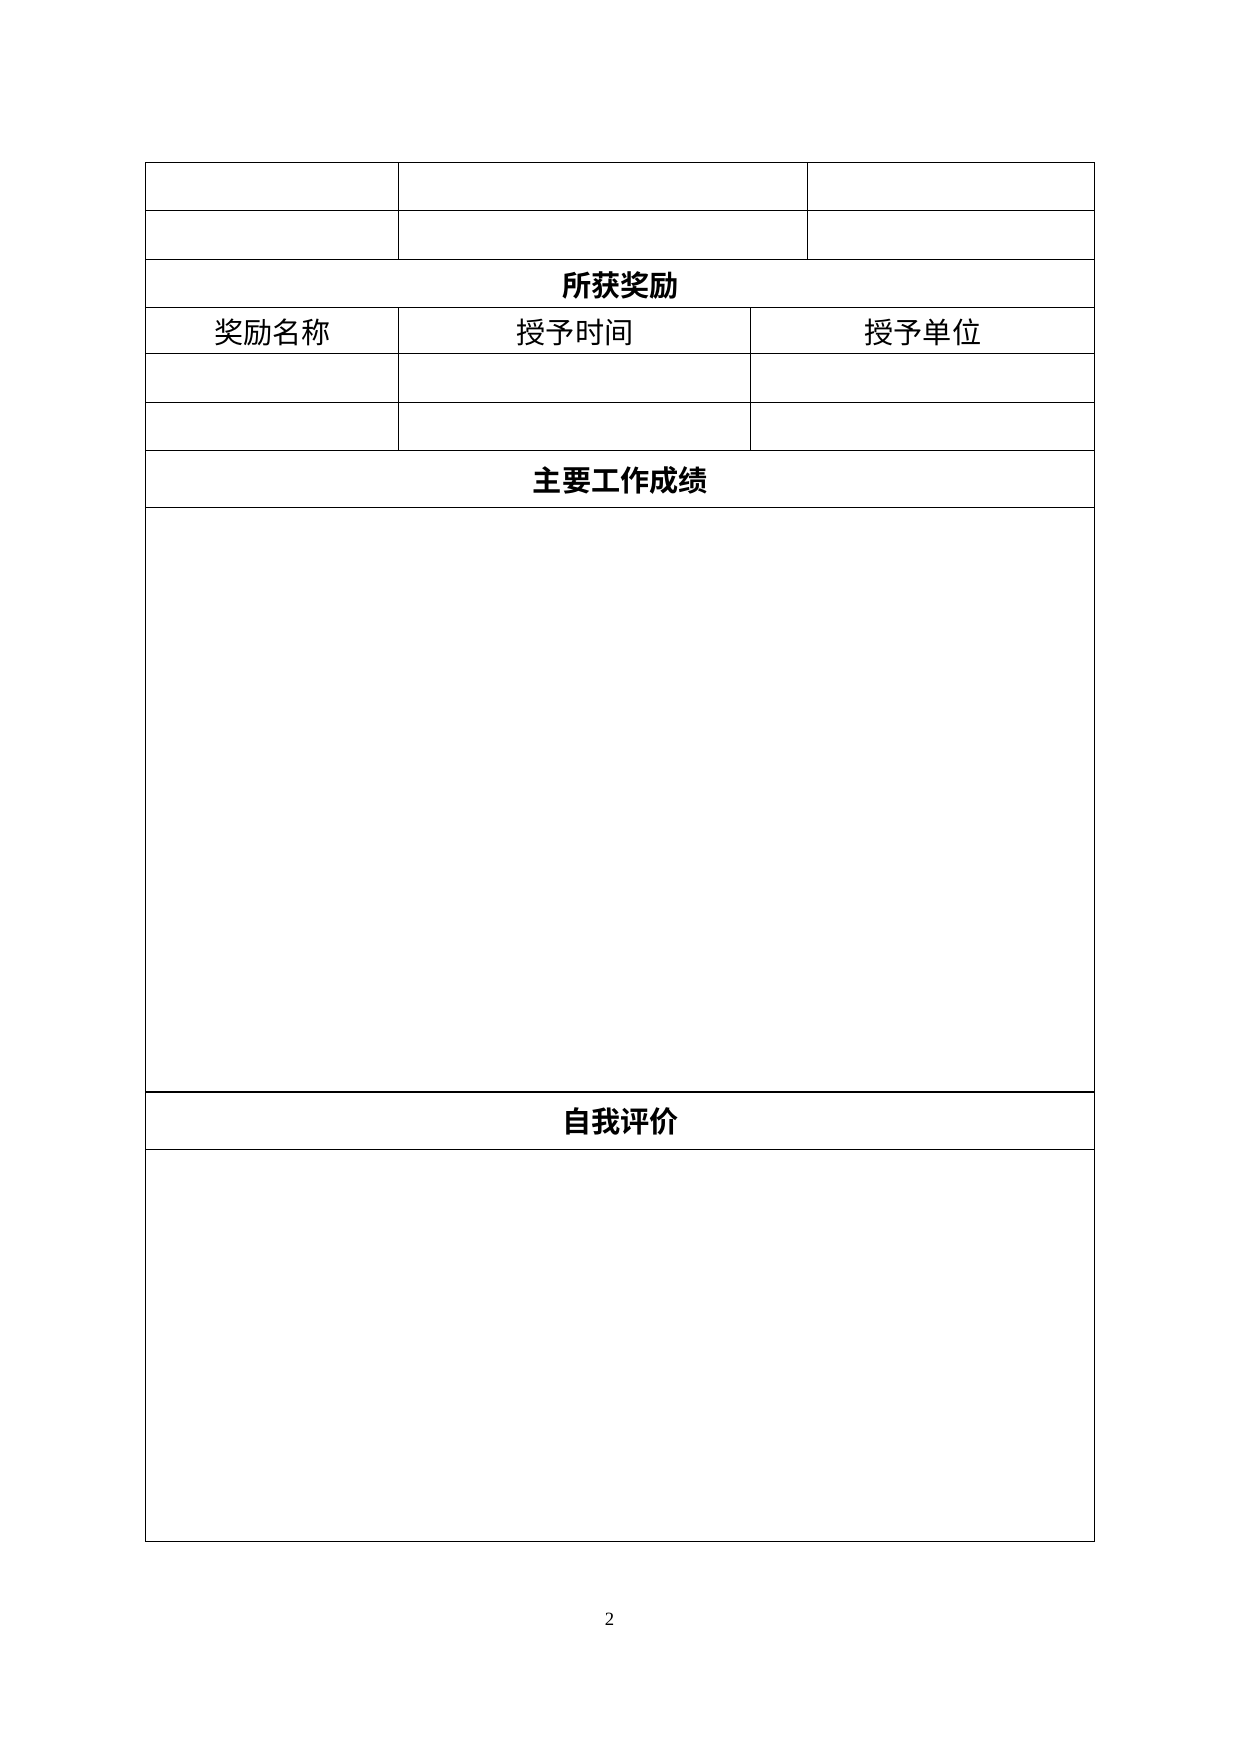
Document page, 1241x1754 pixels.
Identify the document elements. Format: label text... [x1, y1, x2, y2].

table_cell [146, 403, 398, 450]
table_cell 奖励名称 [146, 308, 398, 353]
table_cell [146, 1150, 1094, 1541]
table_cell [399, 163, 807, 210]
table_cell [399, 354, 750, 402]
table_cell [751, 354, 1094, 402]
table_cell 自我评价 [146, 1093, 1094, 1148]
table_cell 所获奖励 [146, 260, 1094, 307]
table_cell [808, 211, 1094, 259]
table_cell [146, 354, 398, 402]
table_cell 授予单位 [751, 308, 1094, 353]
table_cell [146, 508, 1094, 1091]
table_cell [399, 211, 807, 259]
table_cell 主要工作成绩 [146, 451, 1094, 507]
table_cell [808, 163, 1094, 210]
table_cell 授予时间 [399, 308, 750, 353]
table_cell [399, 403, 750, 450]
table_cell [146, 163, 398, 210]
table_cell [751, 403, 1094, 450]
table_cell [146, 211, 398, 259]
